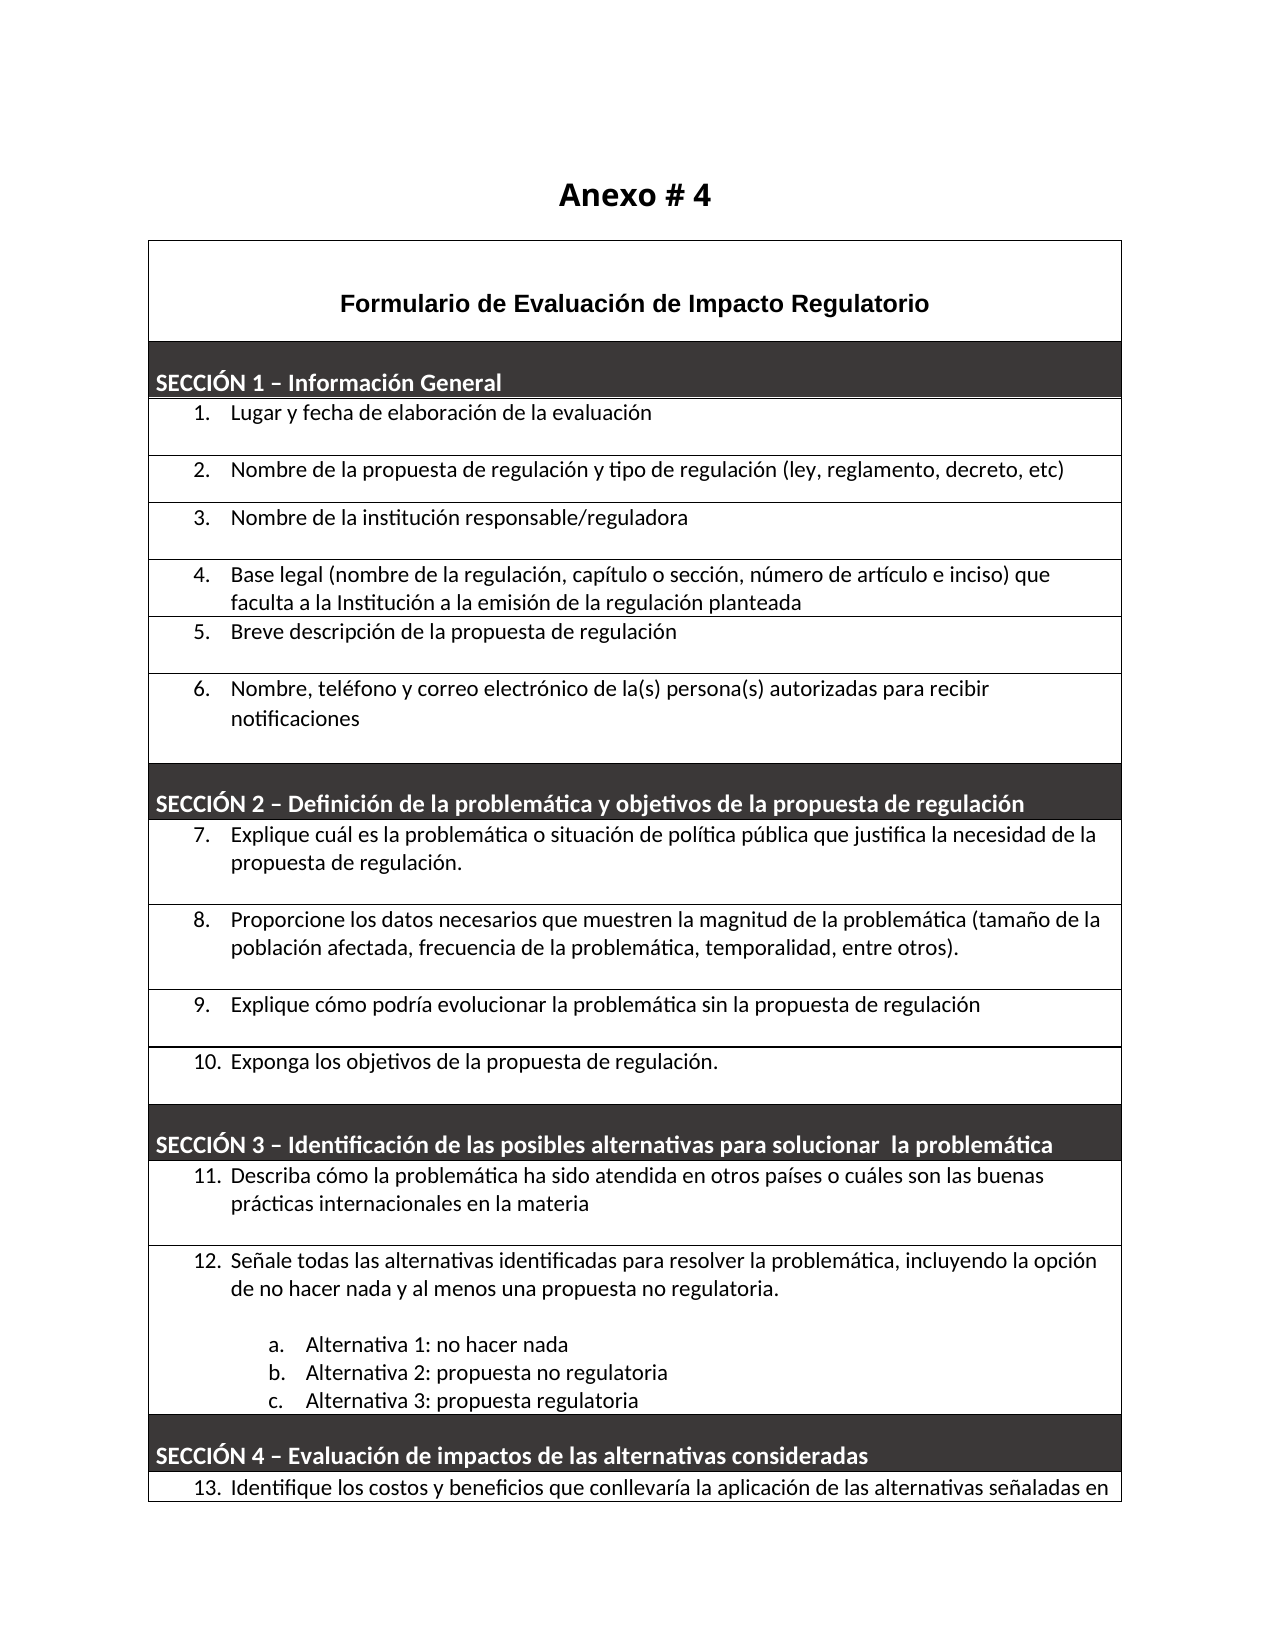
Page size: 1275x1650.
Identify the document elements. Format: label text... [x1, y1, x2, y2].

table_cell Explique cuál es la problemática o situación de política pública que justifica la necesidad de la propuesta de regulación. [149, 820, 1121, 904]
text Anexo # 4 [148, 173, 1122, 215]
table_cell Señale todas las alternativas identificadas para resolver la problemática, incluyendo la opción de no hacer nada y al menos una propuesta no regulatoria. Alternativa 1: no hacer nada Alternativa 2: propuesta no regulatoria Alternativa 3: propuesta regulatoria [149, 1246, 1121, 1414]
table_cell SECCIÓN 4 – Evaluación de impactos de las alternativas consideradas [149, 1415, 1121, 1471]
table_cell SECCIÓN 1 – Información General [149, 342, 1121, 397]
table_cell Nombre de la institución responsable/reguladora [149, 503, 1121, 559]
table_cell Explique cómo podría evolucionar la problemática sin la propuesta de regulación [149, 990, 1121, 1046]
table_cell Base legal (nombre de la regulación, capítulo o sección, número de artículo e inciso) que faculta a la Institución a la emisión de la regulación planteada [149, 560, 1121, 616]
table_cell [149, 1472, 1121, 1501]
table_header Formulario de Evaluación de Impacto Regulatorio [149, 241, 1121, 341]
table_cell Lugar y fecha de elaboración de la evaluación [149, 399, 1121, 454]
table_cell SECCIÓN 3 – Identificación de las posibles alternativas para solucionar la problemática [149, 1105, 1121, 1160]
table_cell Proporcione los datos necesarios que muestren la magnitud de la problemática (tamaño de la población afectada, frecuencia de la problemática, temporalidad, entre otros). [149, 905, 1121, 989]
table_cell Nombre de la propuesta de regulación y tipo de regulación (ley, reglamento, decreto, etc) [149, 456, 1121, 502]
table_cell Exponga los objetivos de la propuesta de regulación. [149, 1048, 1121, 1103]
table_cell Nombre, teléfono y correo electrónico de la(s) persona(s) autorizadas para recibir notificaciones [149, 674, 1121, 763]
table_cell Describa cómo la problemática ha sido atendida en otros países o cuáles son las buenas prácticas internacionales en la materia [149, 1161, 1121, 1245]
table_cell SECCIÓN 2 – Definición de la problemática y objetivos de la propuesta de regulación [149, 764, 1121, 819]
table_cell Breve descripción de la propuesta de regulación [149, 617, 1121, 673]
